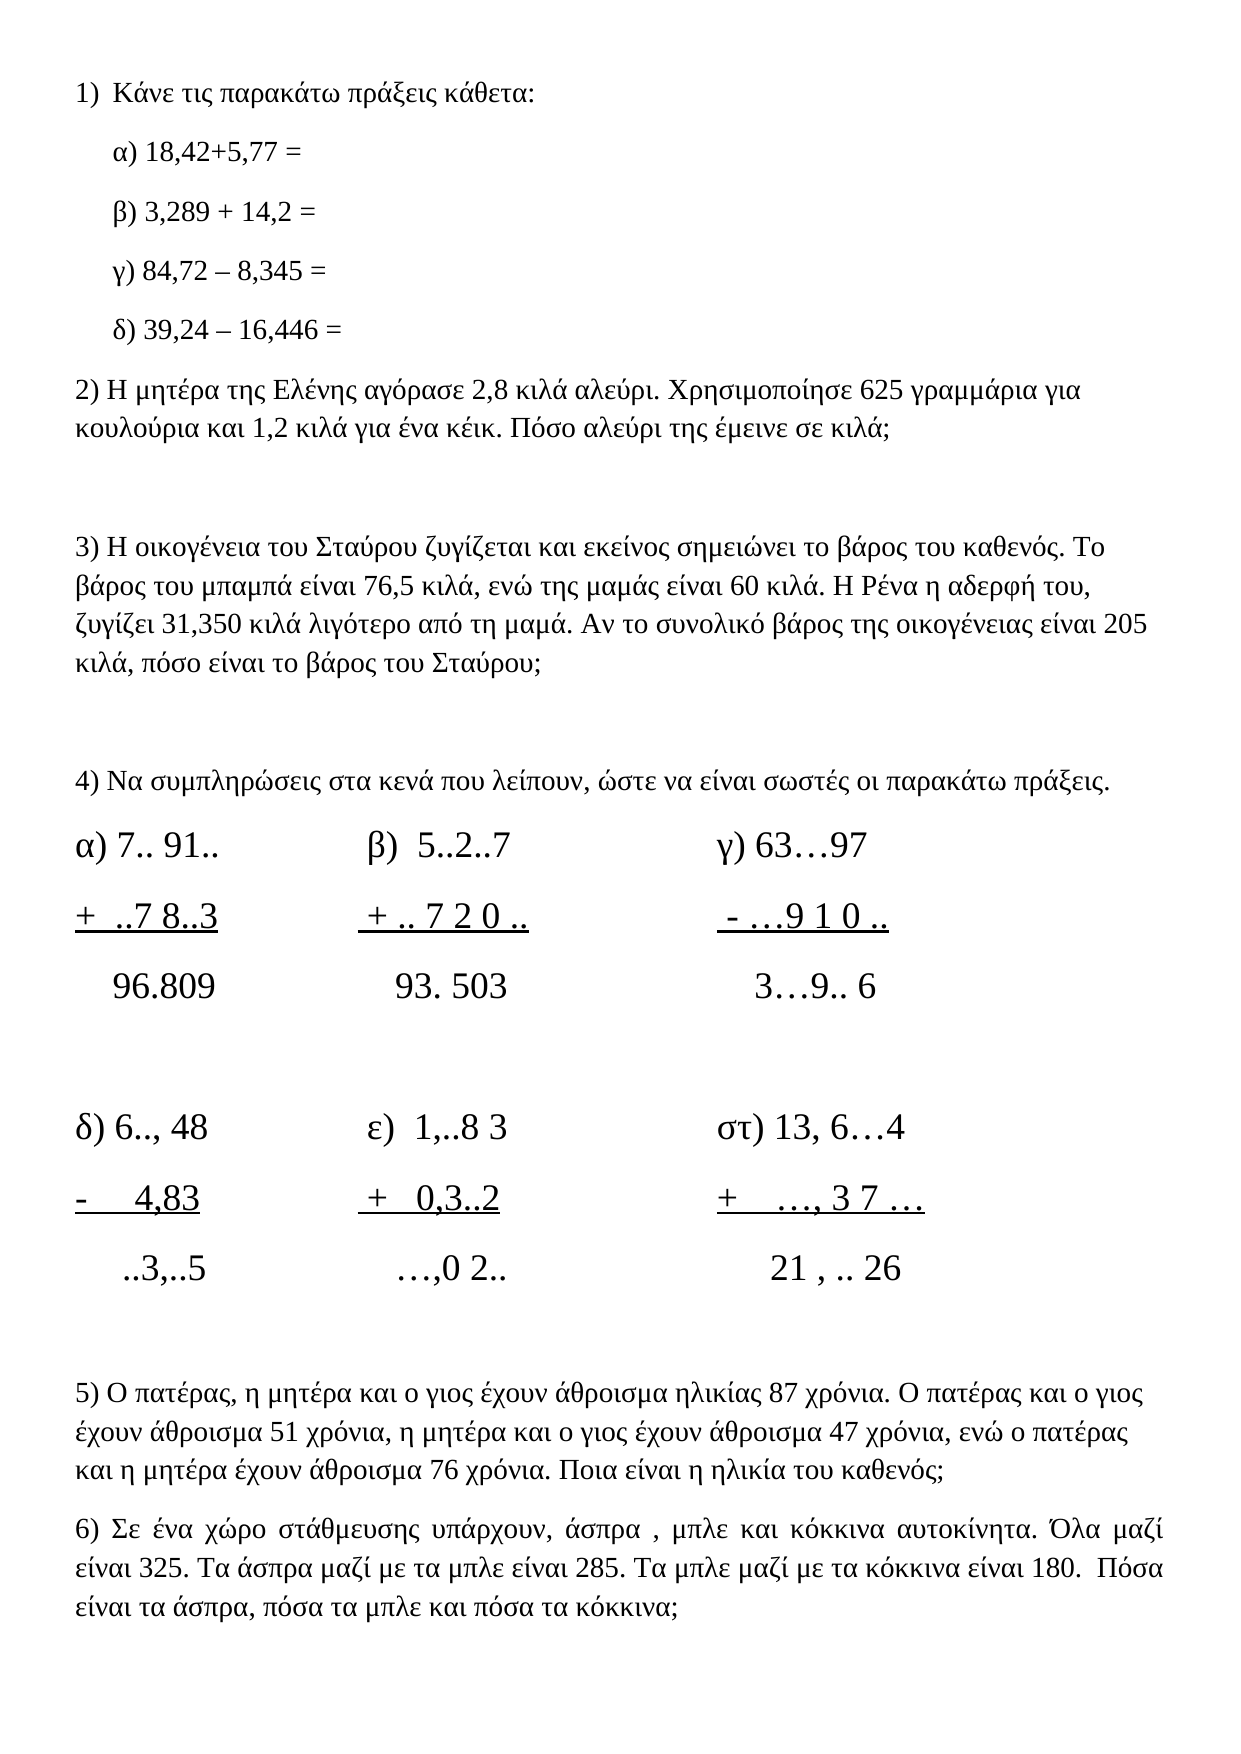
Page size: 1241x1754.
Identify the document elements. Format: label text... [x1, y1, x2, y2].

text α) 18,42+5,77 = [112, 134, 1165, 168]
text 96.809 93. 503 3…9.. 6 [75, 964, 1165, 1007]
list Κάνε τις παρακάτω πράξεις κάθετα: [75, 75, 1165, 108]
text α) 7.. 91.. β) 5..2..7 γ) 63…97 [75, 823, 1165, 866]
text ..3,..5 …,0 2.. 21 , .. 26 [75, 1245, 1165, 1288]
text 6) Σε ένα χώρο στάθμευσης υπάρχουν, άσπρα , μπλε και κόκκινα αυτοκίνητα. Όλα μαζί είναι 325. Τα άσπρα μαζί με τα μπλε είναι 285. Τα μπλε μαζί με τα κόκκινα είναι 180. Πόσα είναι τα άσπρα, πόσα τα μπλε και πόσα τα κόκκινα; [75, 1512, 1165, 1622]
text β) 3,289 + 14,2 = [112, 194, 1165, 227]
text 4) Να συμπληρώσεις στα κενά που λείπουν, ώστε να είναι σωστές οι παρακάτω πράξεις. [75, 763, 1165, 797]
text δ) 6.., 48 ε) 1,..8 3 στ) 13, 6…4 [75, 1104, 1165, 1148]
text - 4,83 + 0,3..2 + …, 3 7 … [75, 1175, 1165, 1218]
text + ..7 8..3 + .. 7 2 0 .. - …9 1 0 .. [75, 893, 1165, 936]
text γ) 84,72 – 8,345 = [112, 253, 1165, 287]
text 5) Ο πατέρας, η μητέρα και ο γιος έχουν άθροισμα ηλικίας 87 χρόνια. Ο πατέρας και ο γιος έχουν άθροισμα 51 χρόνια, η μητέρα και ο γιος έχουν άθροισμα 47 χρόνια, ενώ ο πατέρας και η μητέρα έχουν άθροισμα 76 χρόνια. Ποια είναι η ηλικία του καθενός; [75, 1375, 1165, 1486]
text 2) Η μητέρα της Ελένης αγόρασε 2,8 κιλά αλεύρι. Χρησιμοποίησε 625 γραμμάρια για κουλούρια και 1,2 κιλά για ένα κέικ. Πόσο αλεύρι της έμεινε σε κιλά; [75, 372, 1165, 444]
text δ) 39,24 – 16,446 = [112, 312, 1165, 346]
text 3) Η οικογένεια του Σταύρου ζυγίζεται και εκείνος σημειώνει το βάρος του καθενός. Το βάρος του μπαμπά είναι 76,5 κιλά, ενώ της μαμάς είναι 60 κιλά. Η Ρένα η αδερφή του, ζυγίζει 31,350 κιλά λιγότερο από τη μαμά. Αν το συνολικό βάρος της οικογένειας είναι 205 κιλά, πόσο είναι το βάρος του Σταύρου; [75, 529, 1165, 678]
